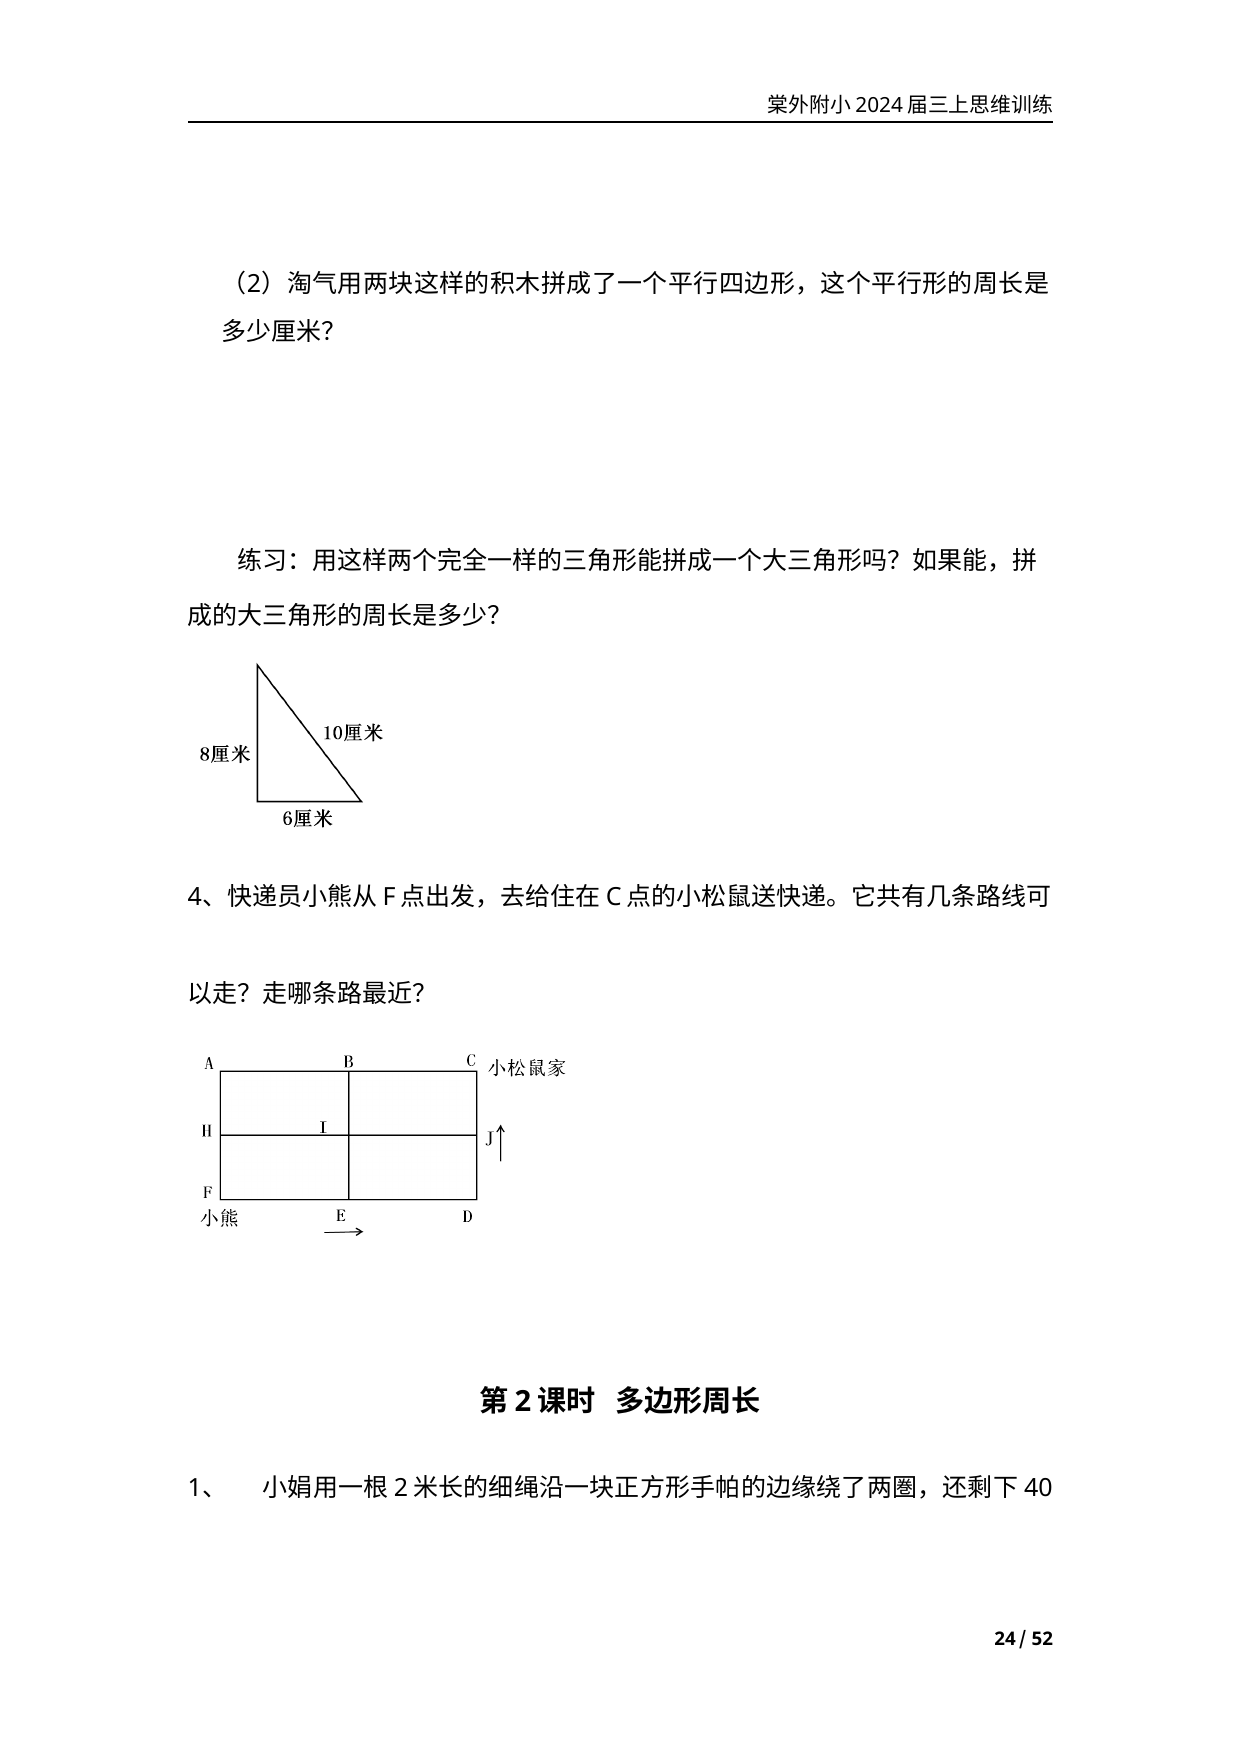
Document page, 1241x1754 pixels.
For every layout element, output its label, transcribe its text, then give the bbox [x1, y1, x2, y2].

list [187, 1453, 1053, 1518]
text 4、快递员小熊从F点出发，去给住在C点的小松鼠送快递。它共有几条路线可以走？走哪条路最近？ [187, 862, 1053, 1024]
text 第2课时 多边形周长 [187, 1367, 1053, 1432]
picture [187, 662, 396, 832]
picture [187, 1042, 578, 1239]
text 练习：用这样两个完全一样的三角形能拼成一个大三角形吗？如果能，拼成的大三角形的周长是多少？ [187, 541, 1053, 631]
